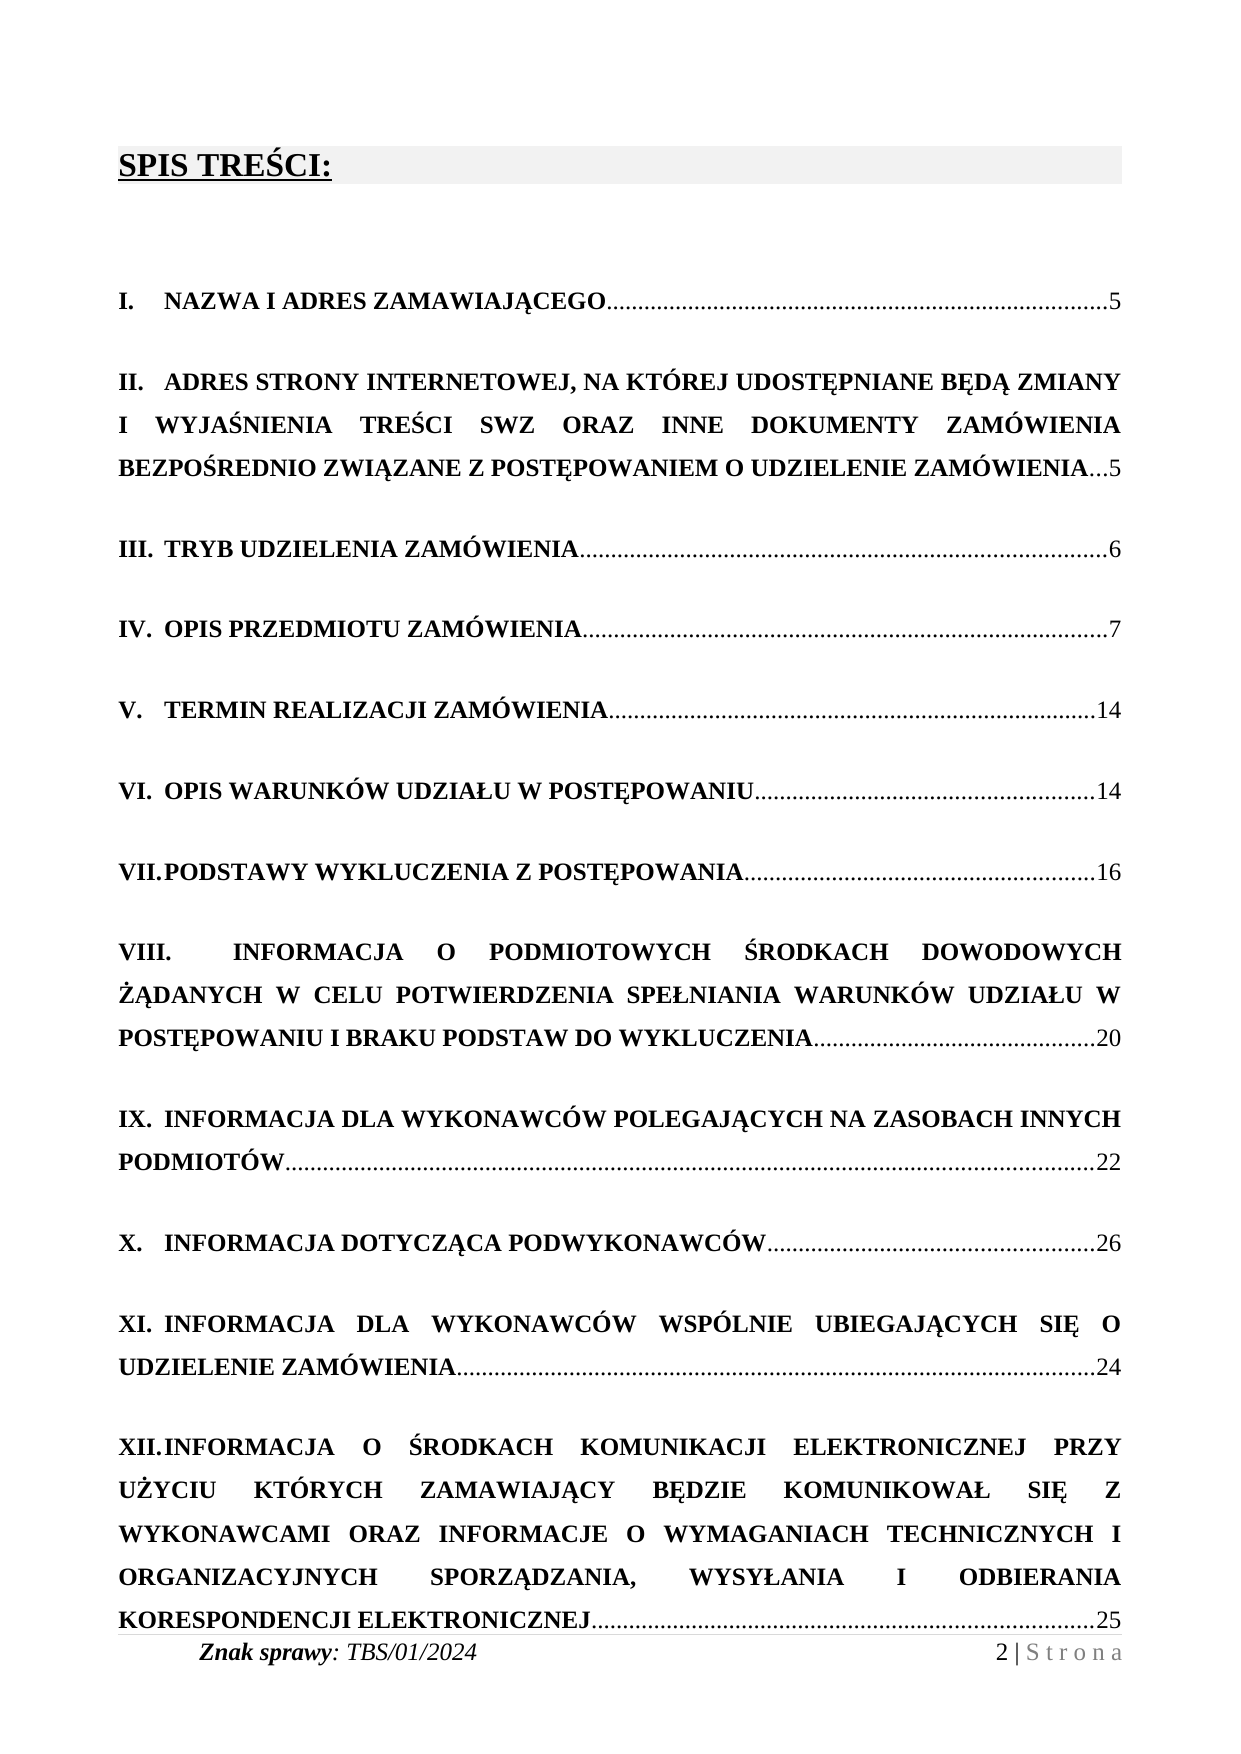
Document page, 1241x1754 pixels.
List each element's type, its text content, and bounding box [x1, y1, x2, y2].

text SPIS TREŚCI: [118, 146, 1122, 184]
